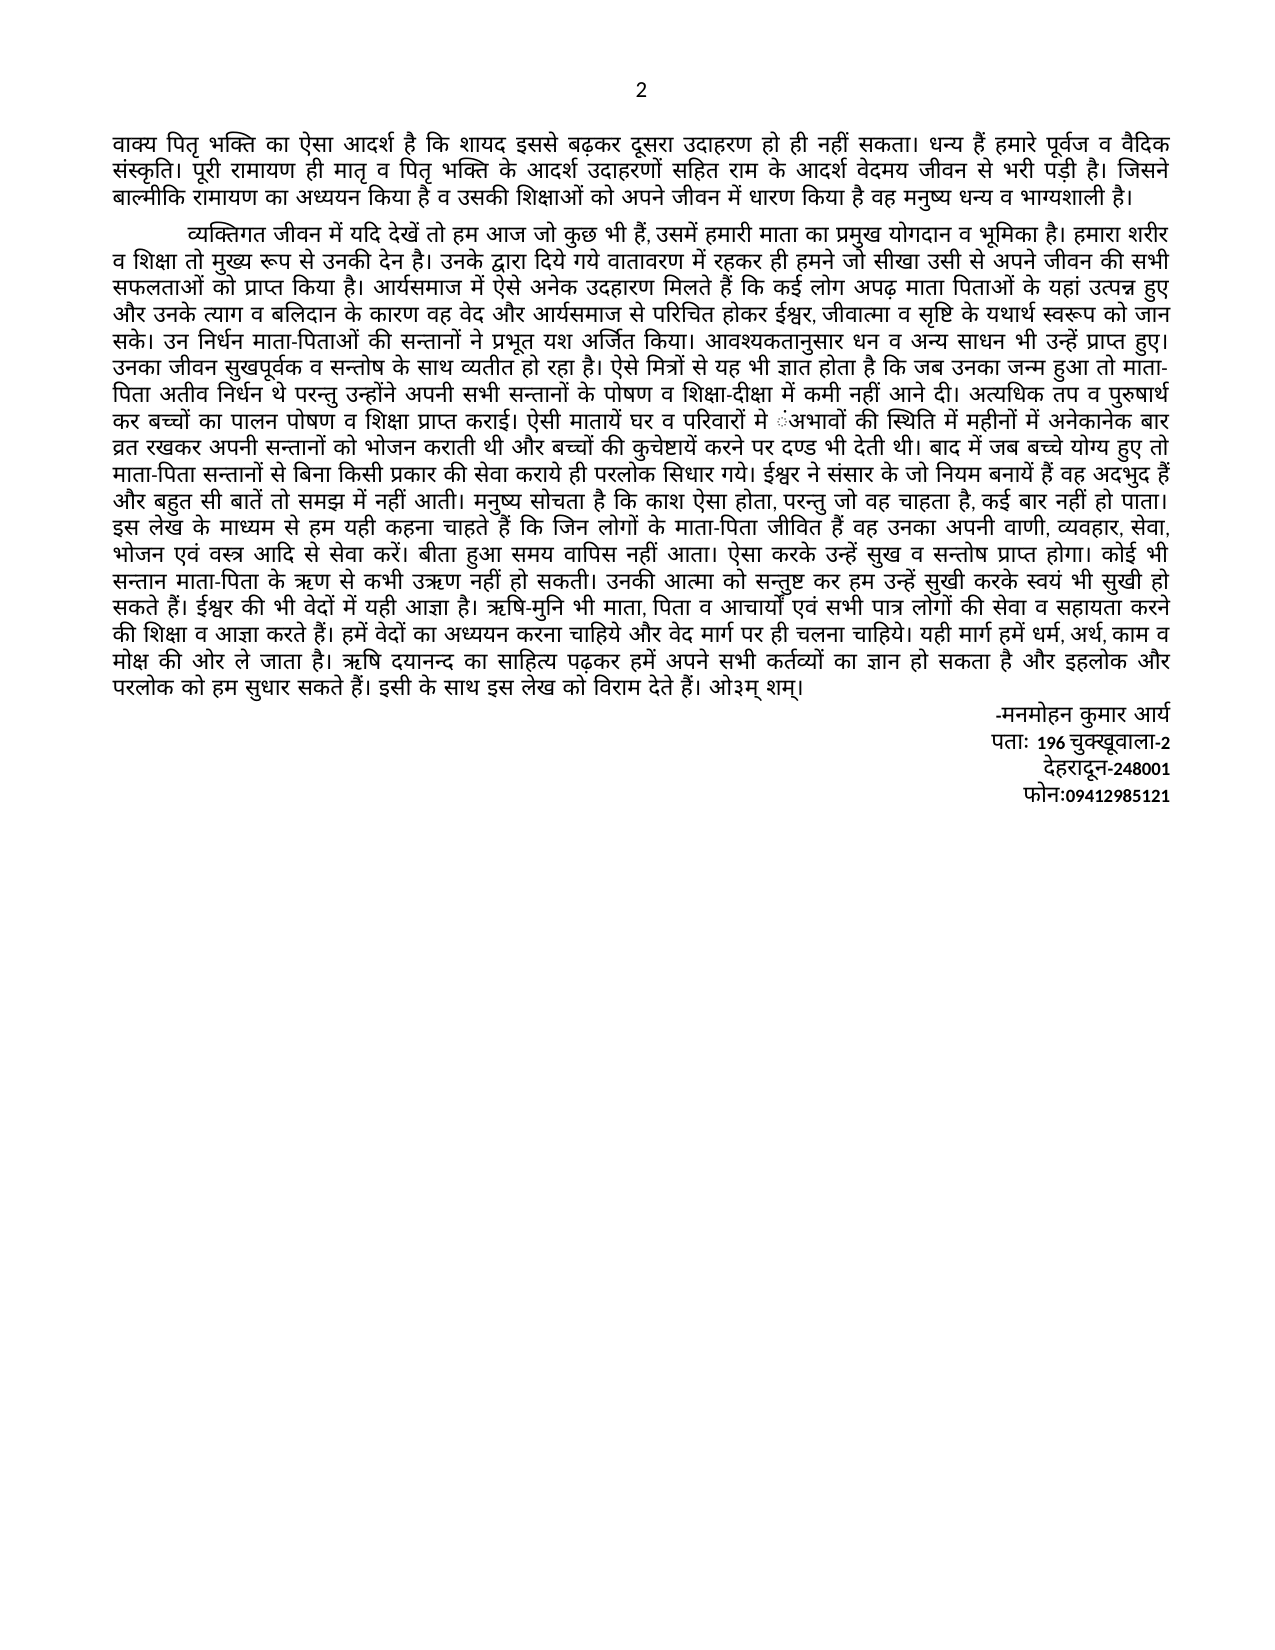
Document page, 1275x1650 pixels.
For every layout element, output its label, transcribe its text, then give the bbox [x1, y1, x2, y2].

text -मनमोहन कुमार आर्य [112, 701, 1170, 728]
text पताः 196 चुक्खूवाला-2 [112, 728, 1170, 754]
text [112, 131, 1170, 211]
text देहरादून-248001 [1047, 754, 1170, 781]
text फोनः09412985121 [112, 781, 1170, 808]
text देहरादून-248001 [112, 754, 1090, 781]
text व्यक्तिगत जीवन में यदि देखें तो हम आज जो कुछ भी हैं, उसमें हमारी माता का प्रमुख योगदान व भूमिका है। हमारा शरीर व शिक्षा तो मुख्य रूप से उनकी देन है। उनके द्वारा दिये गये वातावरण में रहकर ही हमने जो सीखा उसी से अपने जीवन की सभी सफलताओं को प्राप्त किया है। आर्यसमाज में ऐसे अनेक उदहारण मिलते हैं कि कई लोग अपढ़ माता पिताओं के यहां उत्पन्न हुए और उनके त्याग व बलिदान के कारण वह वेद और आर्यसमाज से परिचित होकर ईश्वर, जीवात्मा व सृष्टि के यथार्थ स्वरूप को जान सके। उन निर्धन माता-पिताओं की सन्तानों ने प्रभूत यश अर्जित किया। आवश्यकतानुसार धन व अन्य साधन भी उन्हें प्राप्त हुए। उनका जीवन सुखपूर्वक व सन्तोष के साथ व्यतीत हो रहा है। ऐसे मित्रों से यह भी ज्ञात होता है कि जब उनका जन्म हुआ तो माता-पिता अतीव निर्धन थे परन्तु उन्होंने अपनी सभी सन्तानों के पोषण व शिक्षा-दीक्षा में कमी नहीं आने दी। अत्यधिक तप व पुरुषार्थ कर बच्चों का पालन पोषण व शिक्षा प्राप्त कराई। ऐसी मातायें घर व परिवारों मे ंअभावों की स्थिति में महीनों में अनेकानेक बार व्रत रखकर अपनी सन्तानों को भोजन कराती थी और बच्चों की कुचेष्टायें करने पर दण्ड भी देती थी। बाद में जब बच्चे योग्य हुए तो माता-पिता सन्तानों से बिना किसी प्रकार की सेवा कराये ही परलोक सिधार गये। ईश्वर ने संसार के जो नियम बनायें हैं वह अदभुद हैं और बहुत सी बातें तो समझ में नहीं आती। मनुष्य सोचता है कि काश ऐसा होता, परन्तु जो वह चाहता है, कई बार नहीं हो पाता। इस लेख के माध्यम से हम यही कहना चाहते हैं कि जिन लोगों के माता-पिता जीवित हैं वह उनका अपनी वाणी, व्यवहार, सेवा, भोजन एवं वस्त्र आदि से सेवा करें। बीता हुआ समय वापिस नहीं आता। ऐसा करके उन्हें सुख व सन्तोष प्राप्त होगा। कोई भी सन्तान माता-पिता के ऋण से कभी उऋण नहीं हो सकती। उनकी आत्मा को सन्तुष्ट कर हम उन्हें सुखी करके स्वयं भी सुखी हो सकते हैं। ईश्वर की भी वेदों में यही आज्ञा है। ऋषि-मुनि भी माता, पिता व आचार्यों एवं सभी पात्र लोगों की सेवा व सहायता करने की शिक्षा व आज्ञा करते हैं। हमें वेदों का अध्ययन करना चाहिये और वेद मार्ग पर ही चलना चाहिये। यही मार्ग हमें धर्म, अर्थ, काम व मोक्ष की ओर ले जाता है। ऋषि दयानन्द का साहित्य पढ़कर हमें अपने सभी कर्तव्यों का ज्ञान हो सकता है और इहलोक और परलोक को हम सुधार सकते हैं। इसी के साथ इस लेख को विराम देते हैं। ओ३म् शम्। [112, 221, 1170, 701]
